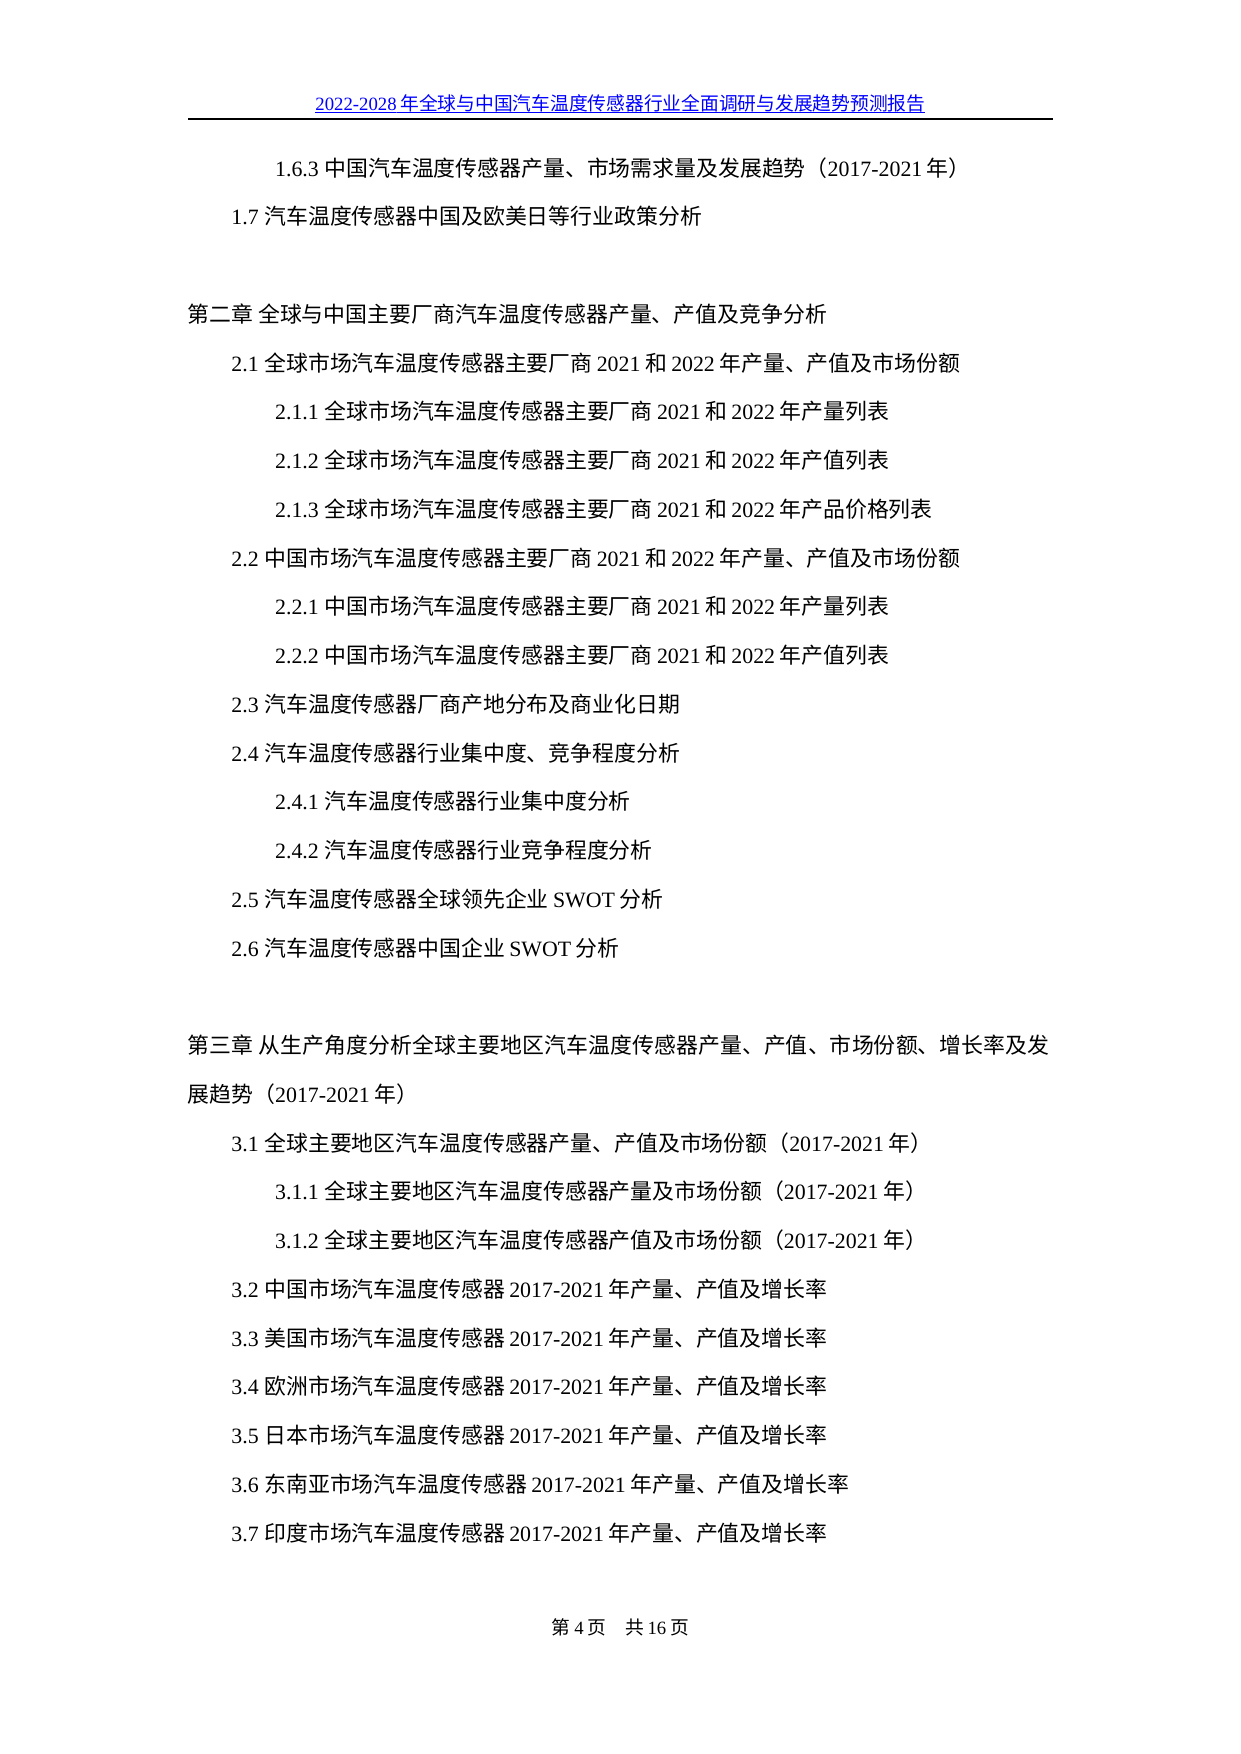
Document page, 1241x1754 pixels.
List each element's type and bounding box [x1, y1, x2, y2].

text [187, 150, 1053, 1548]
